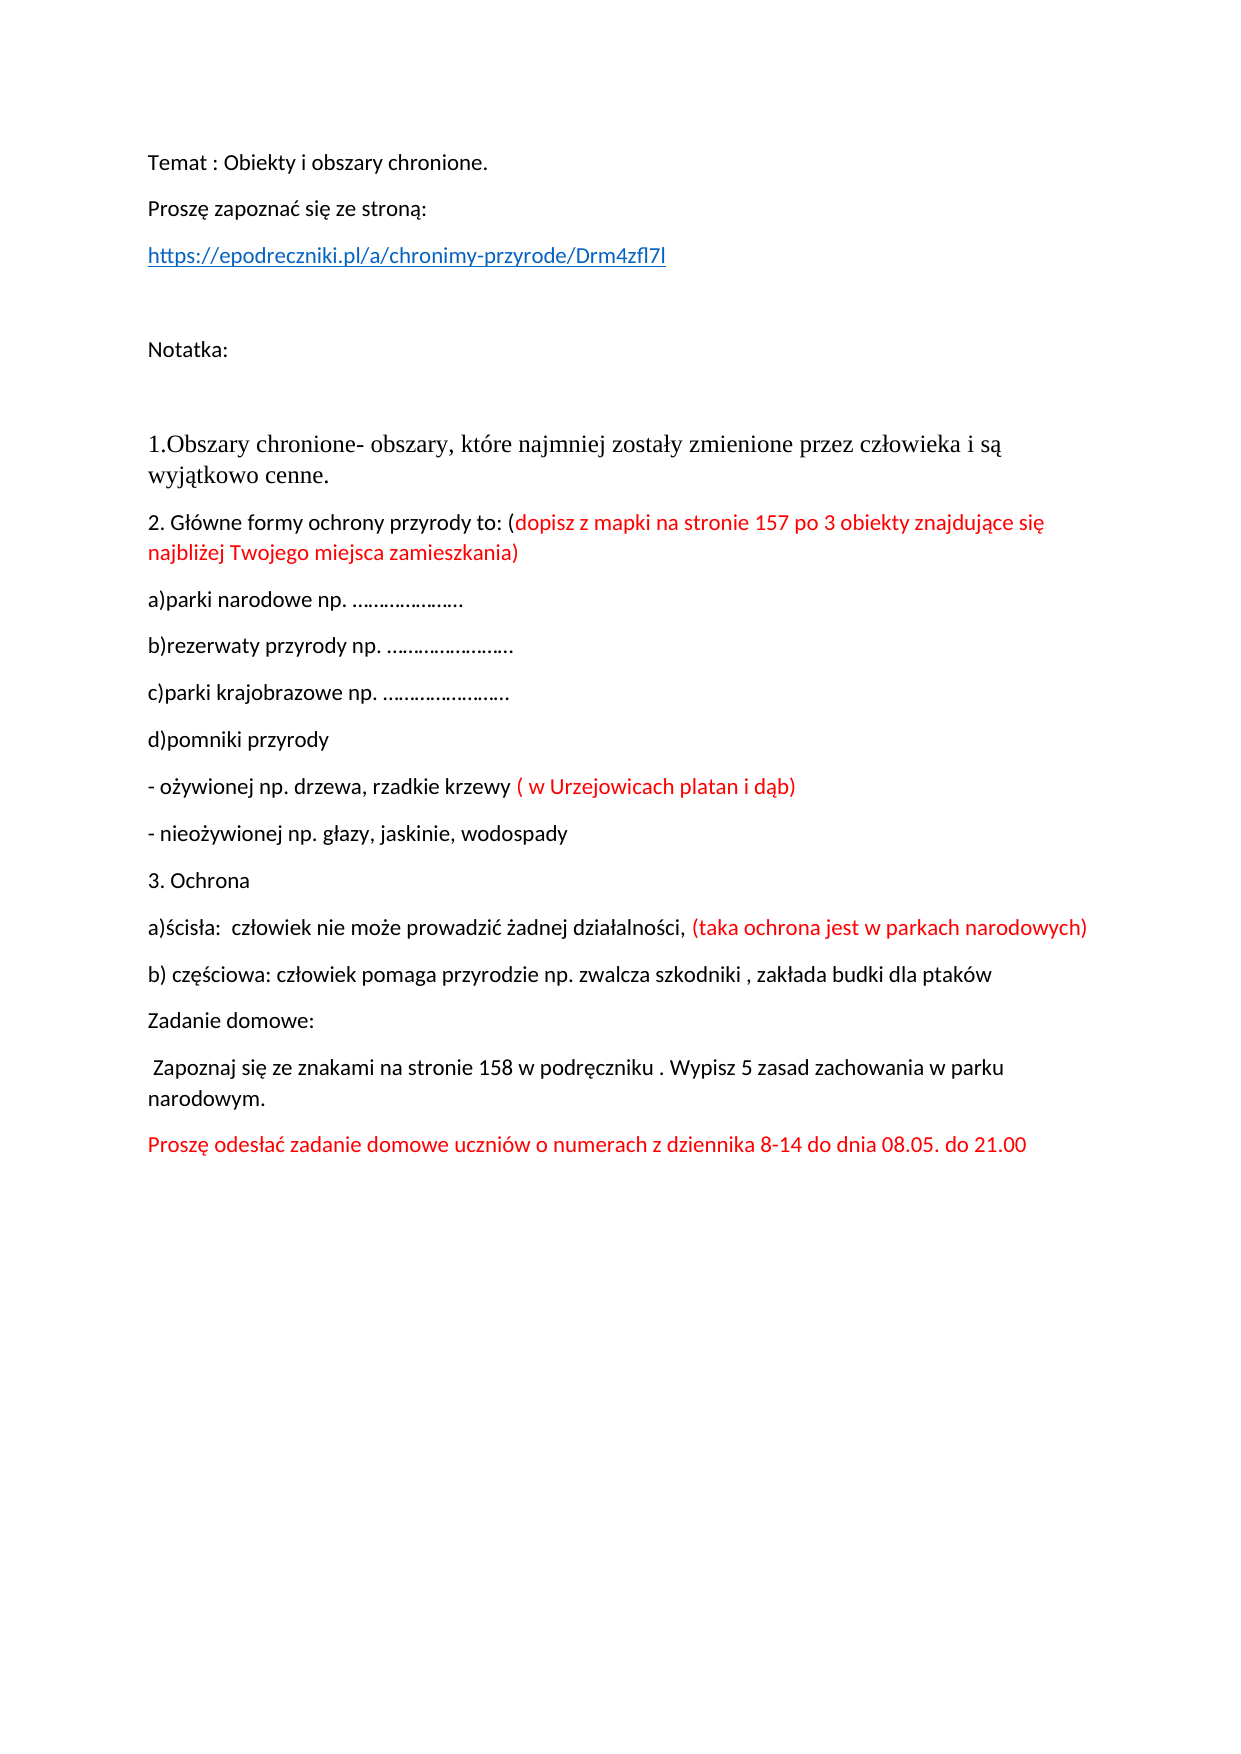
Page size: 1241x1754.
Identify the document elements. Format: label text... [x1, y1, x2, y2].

text 3. Ochrona [148, 866, 1093, 894]
text https://epodreczniki.pl/a/chronimy-przyrode/Drm4zfl7l [148, 241, 1093, 269]
text b)rezerwaty przyrody np. …………………… [148, 632, 1093, 659]
text 1.Obszary chronione- obszary, które najmniej zostały zmienione przez człowieka i są wyjątkowo cenne. [148, 429, 1093, 489]
text Notatka: [148, 335, 1093, 363]
text Proszę odesłać zadanie domowe uczniów o numerach z dziennika 8-14 do dnia 08.05. do 21.00 [148, 1131, 1093, 1158]
text a)ścisła: człowiek nie może prowadzić żadnej działalności, (taka ochrona jest w parkach narodowych) [148, 913, 1093, 941]
text d)pomniki przyrody [148, 725, 1093, 753]
text Zadanie domowe: [148, 1007, 1093, 1034]
text b) częściowa: człowiek pomaga przyrodzie np. zwalcza szkodniki , zakłada budki dla ptaków [148, 960, 1093, 988]
text - nieożywionej np. głazy, jaskinie, wodospady [148, 819, 1093, 847]
text Temat : Obiekty i obszary chronione. [148, 148, 1093, 176]
text a)parki narodowe np. ………………… [148, 585, 1093, 613]
text c)parki krajobrazowe np. …………………… [148, 678, 1093, 706]
text Proszę zapoznać się ze stroną: [148, 194, 1093, 222]
text - ożywionej np. drzewa, rzadkie krzewy ( w Urzejowicach platan i dąb) [148, 772, 1093, 800]
text 2. Główne formy ochrony przyrody to: (dopisz z mapki na stronie 157 po 3 obiekty znajdujące się najbliżej Twojego miejsca zamieszkania) [148, 508, 1093, 566]
text Zapoznaj się ze znakami na stronie 158 w podręczniku . Wypisz 5 zasad zachowania w parku narodowym. [148, 1053, 1093, 1112]
